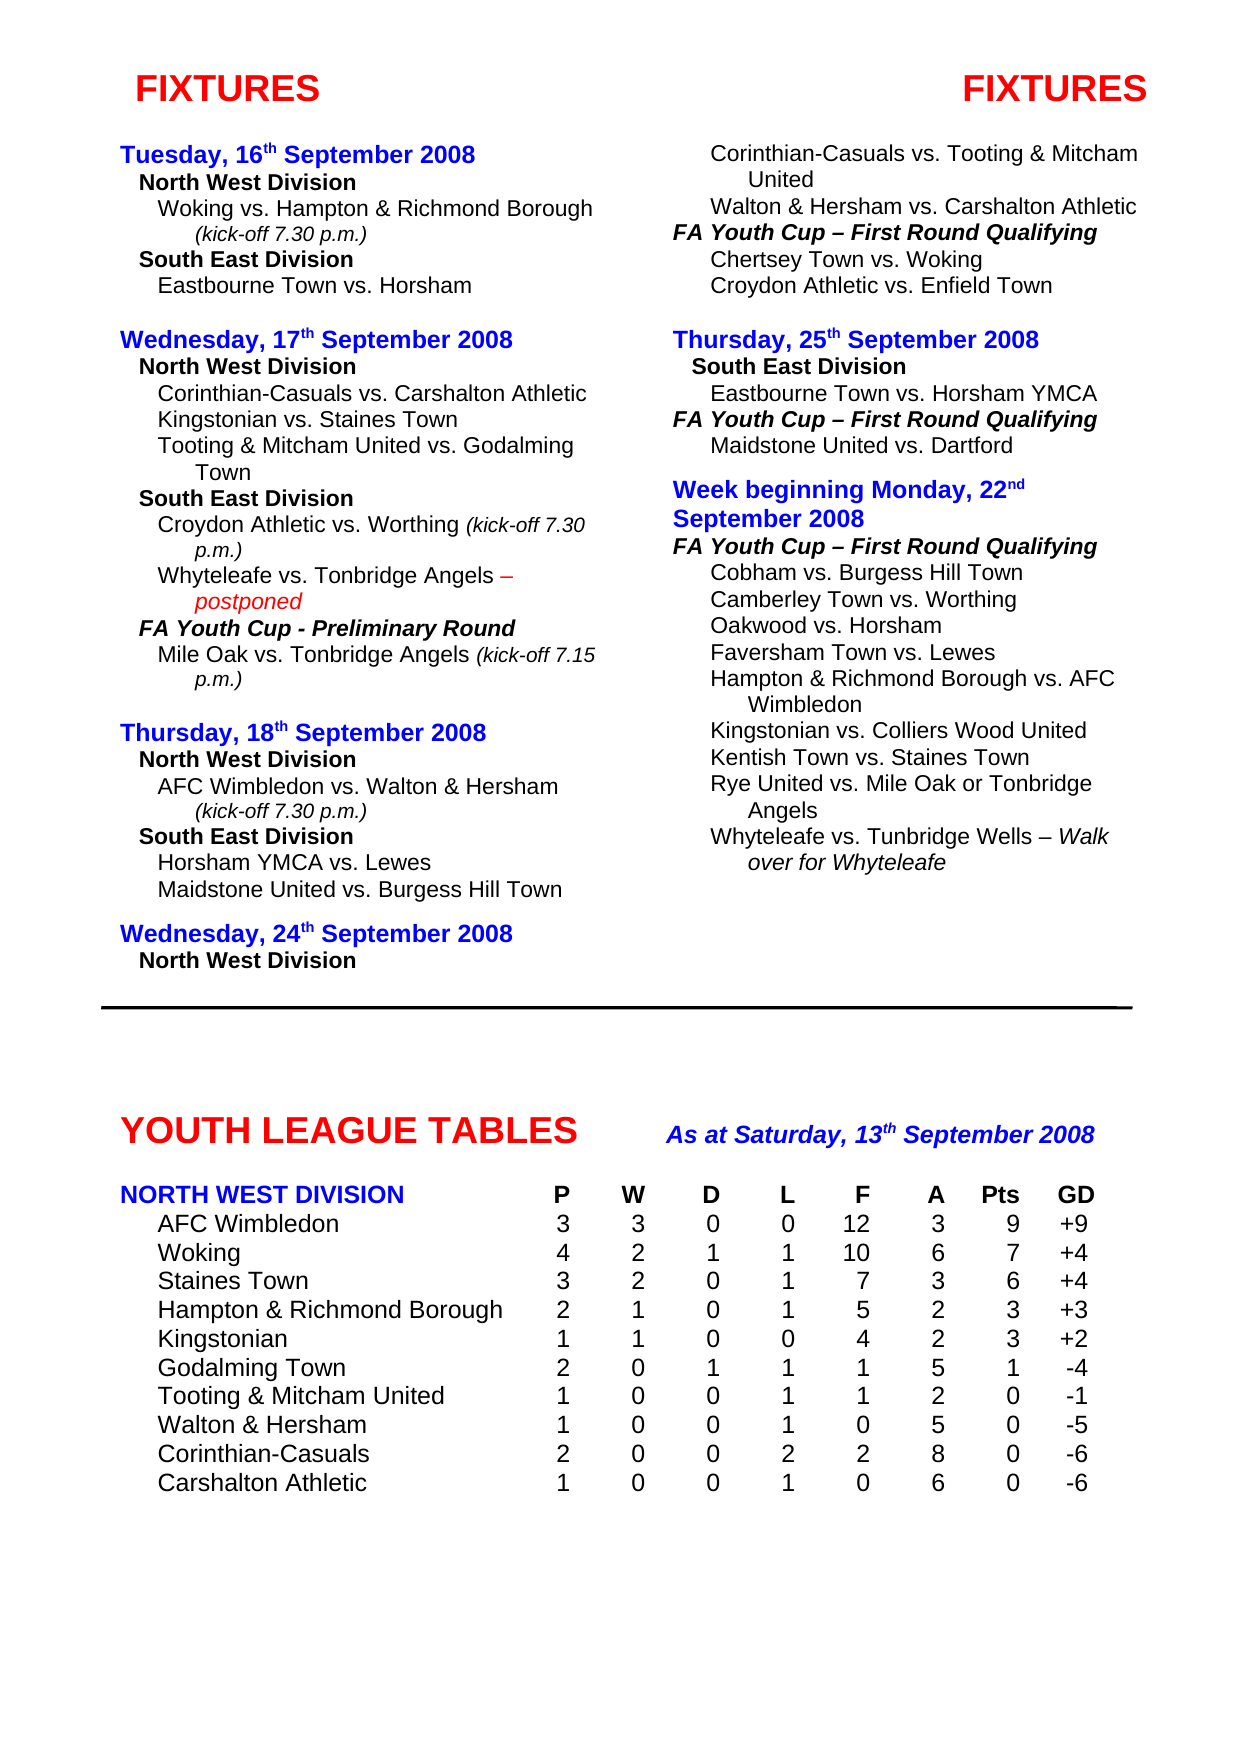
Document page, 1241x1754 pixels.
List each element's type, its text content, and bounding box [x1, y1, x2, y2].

text Kingstonian vs. Colliers Wood United [710, 717, 1150, 744]
text Division [139, 353, 598, 380]
text Horsham YMCA vs. Lewes [157, 849, 598, 876]
text NORTH WEST DIVISION P W D L F A Pts GD [120, 1180, 1150, 1209]
text Maidstone United vs. [710, 432, 1150, 459]
text Croydon Athletic vs. [710, 272, 1150, 298]
text Walton & Hersham 1 0 0 1 0 5 0 -5 [157, 1410, 1150, 1439]
text FA Youth Cup – First Round Qualifying [673, 533, 1150, 559]
text vs. Hampton & Richmond Borough (kick-off 7.30 p.m.) [157, 195, 598, 246]
text FA Youth Cup - Preliminary Round [139, 614, 598, 641]
text Kingstonian 1 1 0 0 4 2 3 +2 [157, 1324, 1150, 1353]
text Tooting & Mitcham United vs. [157, 432, 598, 485]
text Whyteleafe vs. Tunbridge Wells – Walk over for Whyteleafe [710, 823, 1150, 876]
text United vs. Mile Oak or Tonbridge Angels [710, 770, 1150, 823]
text vs. Horsham [157, 272, 598, 298]
text Corinthian-Casuals vs. Carshalton Athletic [157, 380, 598, 406]
text vs. [710, 744, 1150, 770]
text AFC vs. Walton & Hersham (kick-off 7.30 p.m.) [157, 773, 598, 823]
text Division [139, 169, 598, 195]
text vs. [710, 246, 1150, 272]
text South East Division [139, 485, 598, 511]
text Staines Town 3 2 0 1 7 3 6 +4 [157, 1266, 1150, 1295]
text Wednesday, 17th September 2008 [120, 324, 598, 353]
text Tuesday, 16th September 2008 [120, 140, 589, 169]
text & Borough vs. AFC [710, 665, 1150, 717]
text Mile Oak vs. Tonbridge Angels (kick-off 7.15 p.m.) [157, 641, 598, 691]
text FA Youth Cup – First Round Qualifying [673, 219, 1150, 246]
text South East Division [691, 353, 1150, 380]
text Cobham vs. [710, 559, 1150, 586]
text Kingstonian vs. [157, 406, 598, 432]
text Oakwood vs. Horsham [710, 612, 1150, 638]
text Godalming Town 2 0 1 1 1 5 1 -4 [157, 1353, 1150, 1381]
text Thursday, 18th September 2008 [120, 717, 598, 746]
text Tooting & Mitcham United 1 0 0 1 1 2 0 -1 [157, 1381, 1150, 1410]
text Division [139, 947, 598, 974]
text vs. [710, 586, 1150, 612]
text AFC Wimbledon 3 3 0 0 12 3 9 +9 [157, 1209, 1150, 1238]
text Whyteleafe vs. Tonbridge Angels – postponed [157, 562, 598, 614]
text Croydon Athletic vs. (kick-off 7.30 p.m.) [157, 511, 598, 562]
text Thursday, 25th September 2008 [673, 324, 1150, 353]
text Hampton & Richmond Borough 2 1 0 1 5 2 3 +3 [157, 1295, 1150, 1324]
text YOUTH LEAGUE TABLES As at Saturday, 13th September 2008 [120, 1108, 1141, 1151]
text FA Youth Cup – First Round Qualifying [673, 406, 1150, 432]
text vs. Horsham YMCA [710, 380, 1150, 406]
text Division [139, 746, 598, 773]
text Corinthian-Casuals 2 0 0 2 2 8 0 -6 [157, 1439, 1150, 1468]
text South East Division [139, 246, 598, 272]
text Corinthian-Casuals vs. Tooting & Mitcham United [710, 140, 1150, 193]
text vs. Lewes [710, 638, 1150, 665]
text Carshalton Athletic 1 0 0 1 0 6 0 -6 [157, 1468, 1150, 1496]
text Wednesday, 24th September 2008 [120, 919, 598, 947]
text Week beginning Monday, 22nd September 2008 [673, 476, 1141, 533]
text South East Division [139, 823, 598, 849]
text Walton & Hersham vs. Carshalton Athletic [710, 193, 1150, 219]
text Woking 4 2 1 1 10 6 7 +4 [157, 1238, 1150, 1266]
text Maidstone United vs. [157, 876, 598, 902]
